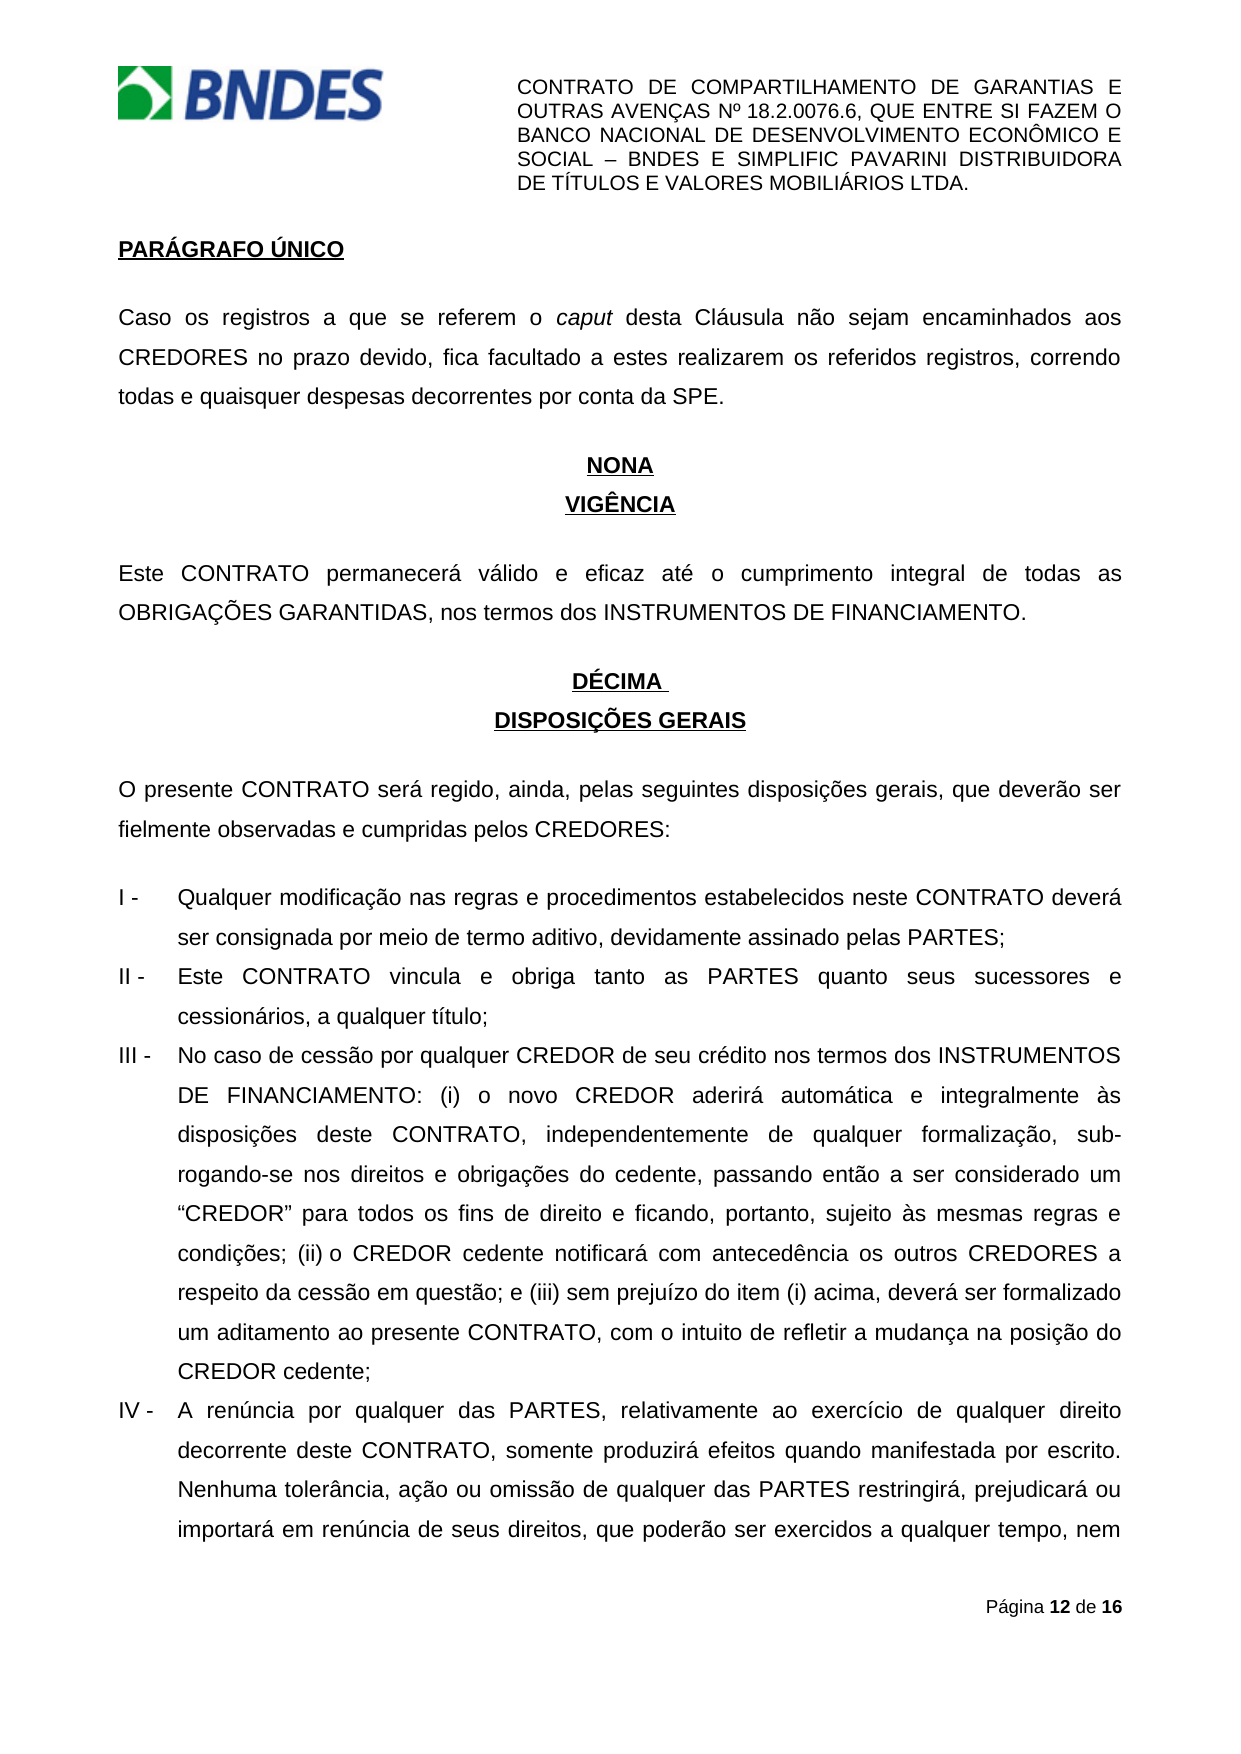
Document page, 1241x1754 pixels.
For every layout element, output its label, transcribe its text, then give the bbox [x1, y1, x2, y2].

text Caso os registros a que se referem o caput desta Cláusula não sejam encaminhados aos CREDORES no prazo devido, fica facultado a estes realizarem os referidos registros, correndo todas e quaisquer despesas decorrentes por conta da SPE. [118, 304, 1122, 409]
text DÉCIMA DISPOSIÇÕES GERAIS [118, 668, 1122, 734]
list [118, 1397, 1122, 1542]
list No caso de cessão por qualquer CREDOR de seu crédito nos termos dos INSTRUMENTOS DE FINANCIAMENTO: (i) o novo CREDOR aderirá automática e integralmente às disposições deste CONTRATO, independentemente de qualquer formalização, sub-rogando-se nos direitos e obrigações do cedente, passando então a ser considerado um “CREDOR” para todos os fins de direito e ficando, portanto, sujeito às mesmas regras e condições; (ii) o CREDOR cedente notificará com antecedência os outros CREDORES a respeito da cessão em questão; e (iii) sem prejuízo do item (i) acima, deverá ser formalizado um aditamento ao presente CONTRATO, com o intuito de refletir a mudança na posição do CREDOR cedente; [118, 1042, 1122, 1384]
text Este CONTRATO permanecerá válido e eficaz até o cumprimento integral de todas as OBRIGAÇÕES GARANTIDAS, nos termos dos INSTRUMENTOS DE FINANCIAMENTO. [118, 560, 1122, 626]
text NONA VIGÊNCIA [118, 452, 1122, 518]
list Este CONTRATO vincula e obriga tanto as PARTES quanto seus sucessores e cessionários, a qualquer título; [118, 963, 1122, 1029]
text O presente CONTRATO será regido, ainda, pelas seguintes disposições gerais, que deverão ser fielmente observadas e cumpridas pelos CREDORES: [118, 776, 1122, 842]
text PARÁGRAFO ÚNICO [118, 236, 1122, 262]
list Qualquer modificação nas regras e procedimentos estabelecidos neste CONTRATO deverá ser consignada por meio de termo aditivo, devidamente assinado pelas PARTES; [118, 884, 1122, 950]
picture [118, 66, 385, 123]
